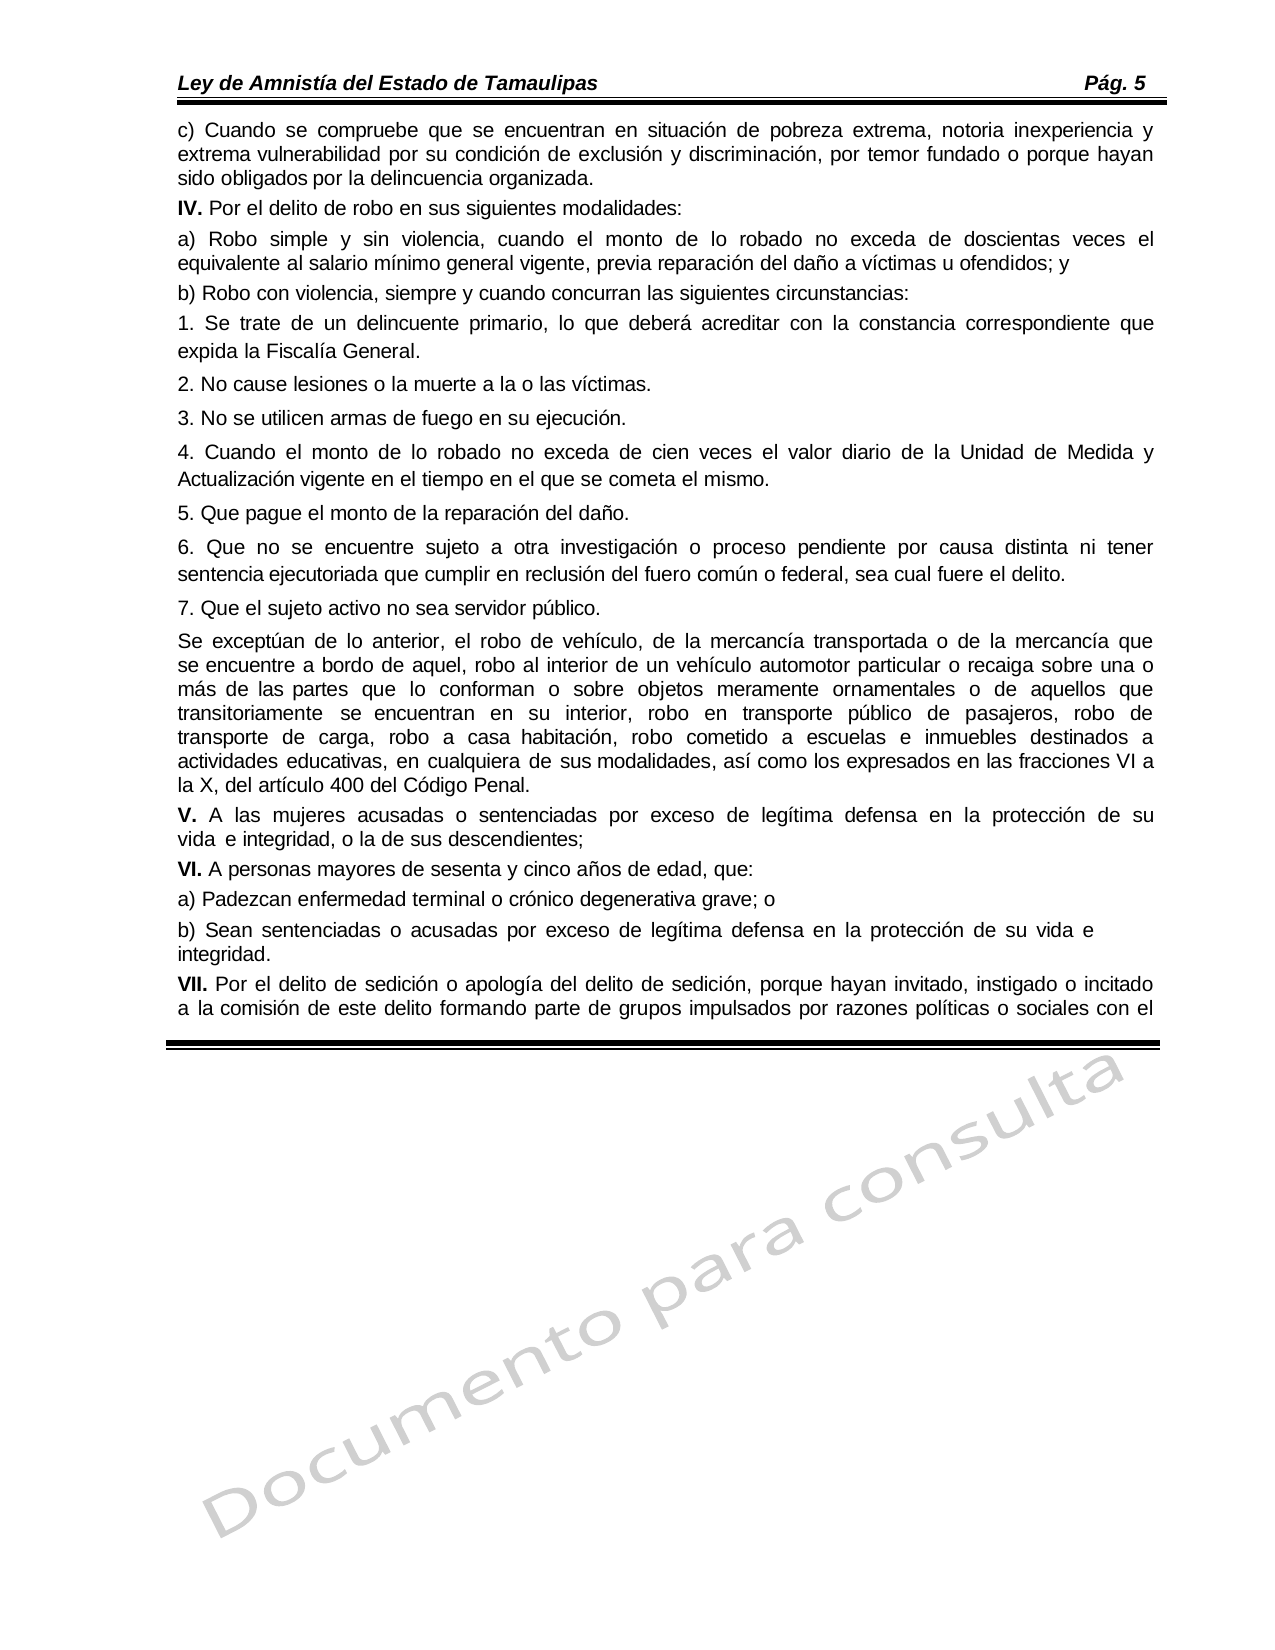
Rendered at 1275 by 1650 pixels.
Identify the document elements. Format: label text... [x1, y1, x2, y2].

text 6. Que no se encuentre sujeto a otra investigación o proceso pendiente por causa distinta ni tener sentencia ejecutoriada que cumplir en reclusión del fuero común o federal, sea cual fuere el delito. [177, 535, 1154, 586]
text 1. Se trate de un delincuente primario, lo que deberá acreditar con la constancia correspondiente que expida la Fiscalía General. [177, 311, 1154, 362]
text 3. No se utilicen armas de fuego en su ejecución. [177, 406, 642, 430]
text 2. No cause lesiones o la muerte a la o las víctimas. [177, 372, 664, 396]
text b) Robo con violencia, siempre y cuando concurran las siguientes circunstancias: [177, 281, 1167, 305]
text 7. Que el sujeto activo no sea servidor público. [177, 596, 622, 620]
text b) Sean sentenciadas o acusadas por exceso de legítima defensa en la protección de su vida e integridad. [177, 917, 1095, 965]
text IV. Por el delito de robo en sus siguientes modalidades: [177, 196, 692, 220]
text VI. A personas mayores de sesenta y cinco años de edad, que: [177, 857, 754, 881]
text VII. Por el delito de sedición o apología del delito de sedición, porque hayan invitado, instigado o incitado a la comisión de este delito formando parte de grupos impulsados por razones políticas o sociales con el propósito de alterar la vida institucional y que en los hechos no se haya producido la privación de la vida, lesiones graves a otra persona o se hayan empleado o utilizado armas de fuego, explosivos o incendios; [177, 971, 1154, 1019]
text 5. Que pague el monto de la reparación del daño. [177, 501, 646, 524]
text a) Robo simple y sin violencia, cuando el monto de lo robado no exceda de doscientas veces el equivalente al salario mínimo general vigente, previa reparación del daño a víctimas u ofendidos; y [177, 227, 1154, 275]
text a) Padezcan enfermedad terminal o crónico degenerativa grave; o [177, 887, 778, 911]
text V. A las mujeres acusadas o sentenciadas por exceso de legítima defensa en la protección de su vida e integridad, o la de sus descendientes; [177, 803, 1154, 851]
text c) Cuando se compruebe que se encuentran en situación de pobreza extrema, notoria inexperiencia y extrema vulnerabilidad por su condición de exclusión y discriminación, por temor fundado o porque hayan sido obligados por la delincuencia organizada. [177, 118, 1154, 190]
text 4. Cuando el monto de lo robado no exceda de cien veces el valor diario de la Unidad de Medida y Actualización vigente en el tiempo en el que se cometa el mismo. [177, 439, 1154, 491]
text Se exceptúan de lo anterior, el robo de vehículo, de la mercancía transportada o de la mercancía que se encuentre a bordo de aquel, robo al interior de un vehículo automotor particular o recaiga sobre una o más de las partes que lo conforman o sobre objetos meramente ornamentales o de aquellos que transitoriamente se encuentran en su interior, robo en transporte público de pasajeros, robo de transporte de carga, robo a casa habitación, robo cometido a escuelas e inmuebles destinados a actividades educativas, en cualquiera de sus modalidades, así como los expresados en las fracciones VI a la X, del artículo 400 del Código Penal. [177, 629, 1154, 797]
